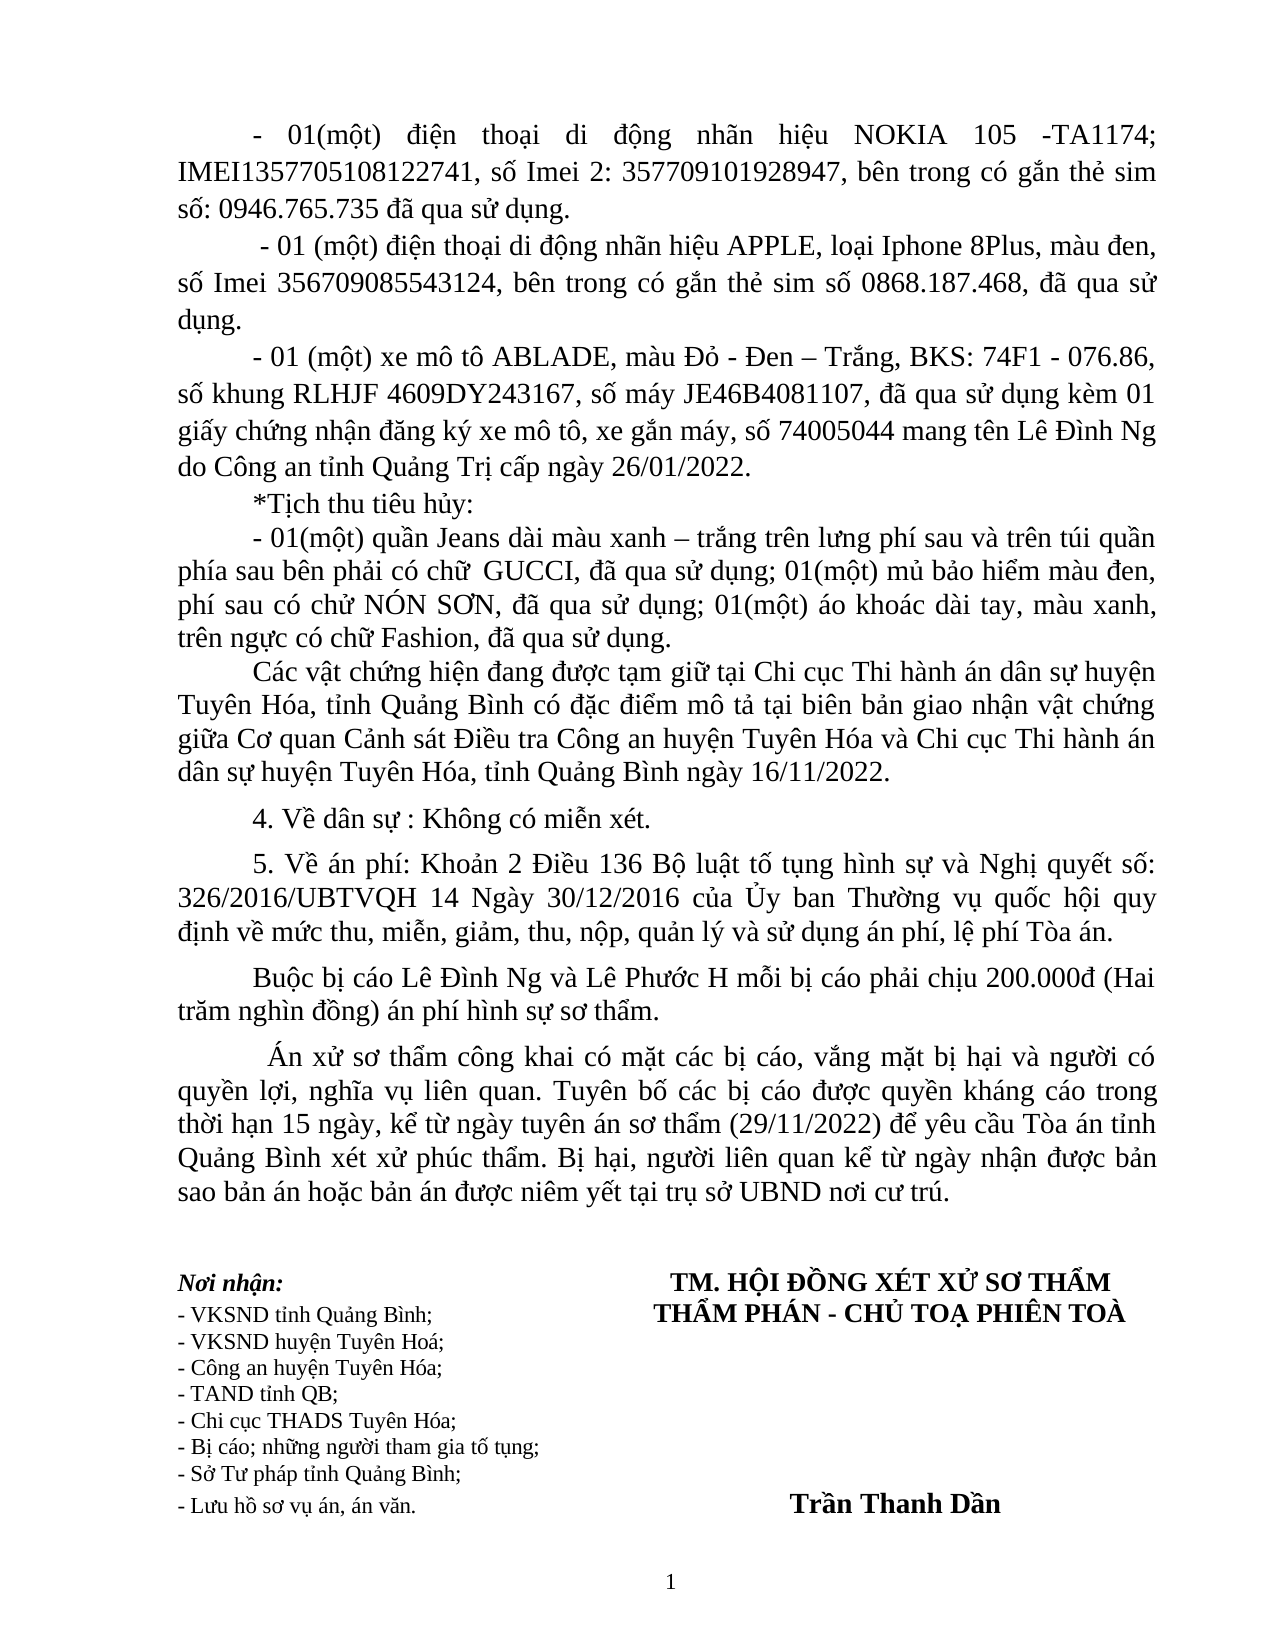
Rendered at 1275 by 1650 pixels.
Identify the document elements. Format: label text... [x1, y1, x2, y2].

text Nơi nhận: TM. HỘI ĐỒNG XÉT XỬ SƠ THẨM [177, 1267, 1169, 1298]
text Các vật chứng hiện đang được tạm giữ tại Chi cục Thi hành án dân sự huyện Tuyên Hóa, tỉnh Quảng Bình có đặc điểm mô tả tại biên bản giao nhận vật chứng giữa Cơ quan Cảnh sát Điều tra Công an huyện Tuyên Hóa và Chi cục Thi hành án dân sự huyện Tuyên Hóa, tỉnh Quảng Bình ngày 16/11/2022. [177, 654, 1157, 788]
list 01(một) điện thoại di động nhãn hiệu NOKIA 105 -TA1174; IMEI1357705108122741, số Imei 2: 357709101928947, bên trong có gắn thẻ sim số: 0946.765.735 đã qua sử dụng. [177, 117, 1158, 225]
text *Tịch thu tiêu hủy: [252, 486, 1169, 520]
list 01 (một) điện thoại di động nhãn hiệu APPLE, loại Iphone 8Plus, màu đen, số Imei 356709085543124, bên trong có gắn thẻ sim số 0868.187.468, đã qua sử dụng. [177, 228, 1158, 336]
text Buộc bị cáo Lê Đình Ng và Lê Phước H mỗi bị cáo phải chịu 200.000đ (Hai trăm nghìn đồng) án phí hình sự sơ thẩm. [177, 960, 1157, 1027]
list 01 (một) xe mô tô ABLADE, màu Đỏ - Đen – Trắng, BKS: 74F1 - 076.86, số khung RLHJF 4609DY243167, số máy JE46B4081107, đã qua sử dụng kèm 01 giấy chứng nhận đăng ký xe mô tô, xe gắn máy, số 74005044 mang tên Lê Đình Ng do Công an tỉnh Quảng Trị cấp ngày 26/01/2022. [177, 339, 1157, 483]
list Về án phí: Khoản 2 Điều 136 Bộ luật tố tụng hình sự và Nghị quyết số: 326/2016/UBTVQH 14 Ngày 30/12/2016 của Ủy ban Thường vụ quốc hội quy định về mức thu, miễn, giảm, thu, nộp, quản lý và sử dụng án phí, lệ phí Tòa án. [177, 847, 1158, 947]
list Về dân sự : Không có miễn xét. [252, 801, 1169, 834]
list TAND tỉnh QB; [177, 1381, 1169, 1407]
list Sở Tư pháp tỉnh Quảng Bình; [177, 1460, 1169, 1486]
list Chi cục THADS Tuyên Hóa; [177, 1407, 1169, 1433]
list VKSND huyện Tuyên Hoá; [177, 1328, 1169, 1354]
list 01(một) quần Jeans dài màu xanh – trắng trên lưng phí sau và trên túi quần phía sau bên phải có chữ GUCCI, đã qua sử dụng; 01(một) mủ bảo hiểm màu đen, phí sau có chử NÓN SƠN, đã qua sử dụng; 01(một) áo khoác dài tay, màu xanh, trên ngực có chữ Fashion, đã qua sử dụng. [177, 520, 1157, 654]
list Lưu hồ sơ vụ án, án văn. Trần Thanh Dần [177, 1486, 1169, 1520]
list Công an huyện Tuyên Hóa; [177, 1354, 1169, 1381]
text Án xử sơ thẩm công khai có mặt các bị cáo, vắng mặt bị hại và người có quyền lợi, nghĩa vụ liên quan. Tuyên bố các bị cáo được quyền kháng cáo trong thời hạn 15 ngày, kể từ ngày tuyên án sơ thẩm (29/11/2022) để yêu cầu Tòa án tỉnh Quảng Bình xét xử phúc thẩm. Bị hại, người liên quan kể từ ngày nhận được bản sao bản án hoặc bản án được niêm yết tại trụ sở UBND nơi cư trú. [177, 1039, 1157, 1207]
list VKSND tỉnh Quảng Bình; THẨM PHÁN - CHỦ TOẠ PHIÊN TOÀ [177, 1298, 1169, 1328]
list Bị cáo; những người tham gia tố tụng; [177, 1433, 1169, 1459]
